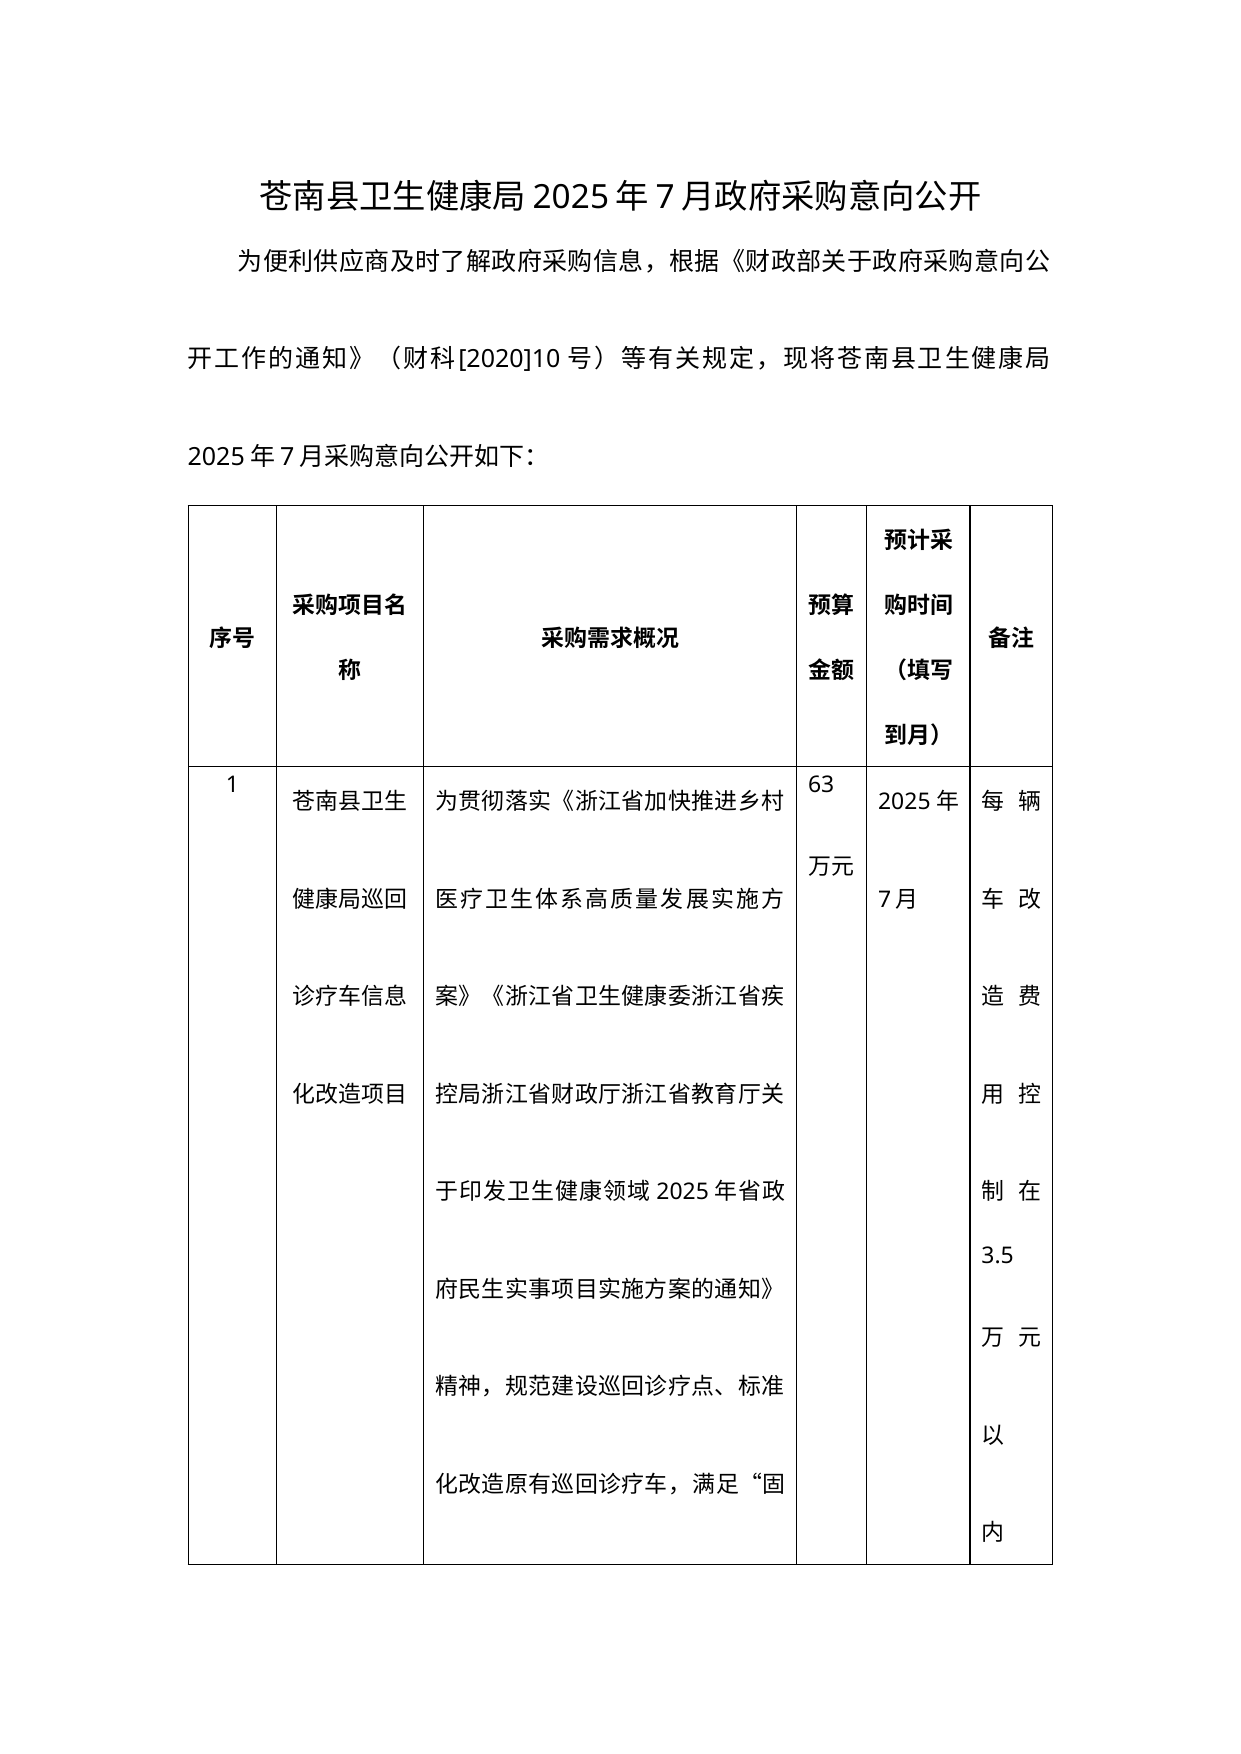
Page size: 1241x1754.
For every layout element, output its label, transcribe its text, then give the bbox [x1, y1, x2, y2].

table_header 序号 [189, 506, 276, 766]
table_header 预算金额 [797, 506, 866, 766]
table_header 采购需求概况 [424, 506, 796, 766]
table_header 预计采购时间（填写到月） [867, 506, 969, 766]
table_cell 2025年7月 [867, 767, 969, 1563]
text 苍南县卫生健康局2025年7月政府采购意向公开 [187, 162, 1053, 227]
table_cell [424, 767, 796, 1563]
table_header 采购项目名称 [277, 506, 423, 766]
text 为便利供应商及时了解政府采购信息，根据《财政部关于政府采购意向公开工作的通知》（财科[2020]10号）等有关规定，现将苍南县卫生健康局2025年7月采购意向公开如下： [187, 227, 1053, 487]
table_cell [277, 767, 423, 1563]
table_cell 63万元 [797, 767, 866, 1563]
table_cell 1 [189, 767, 276, 1563]
table_header 备注 [971, 506, 1052, 766]
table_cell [971, 767, 1052, 1563]
